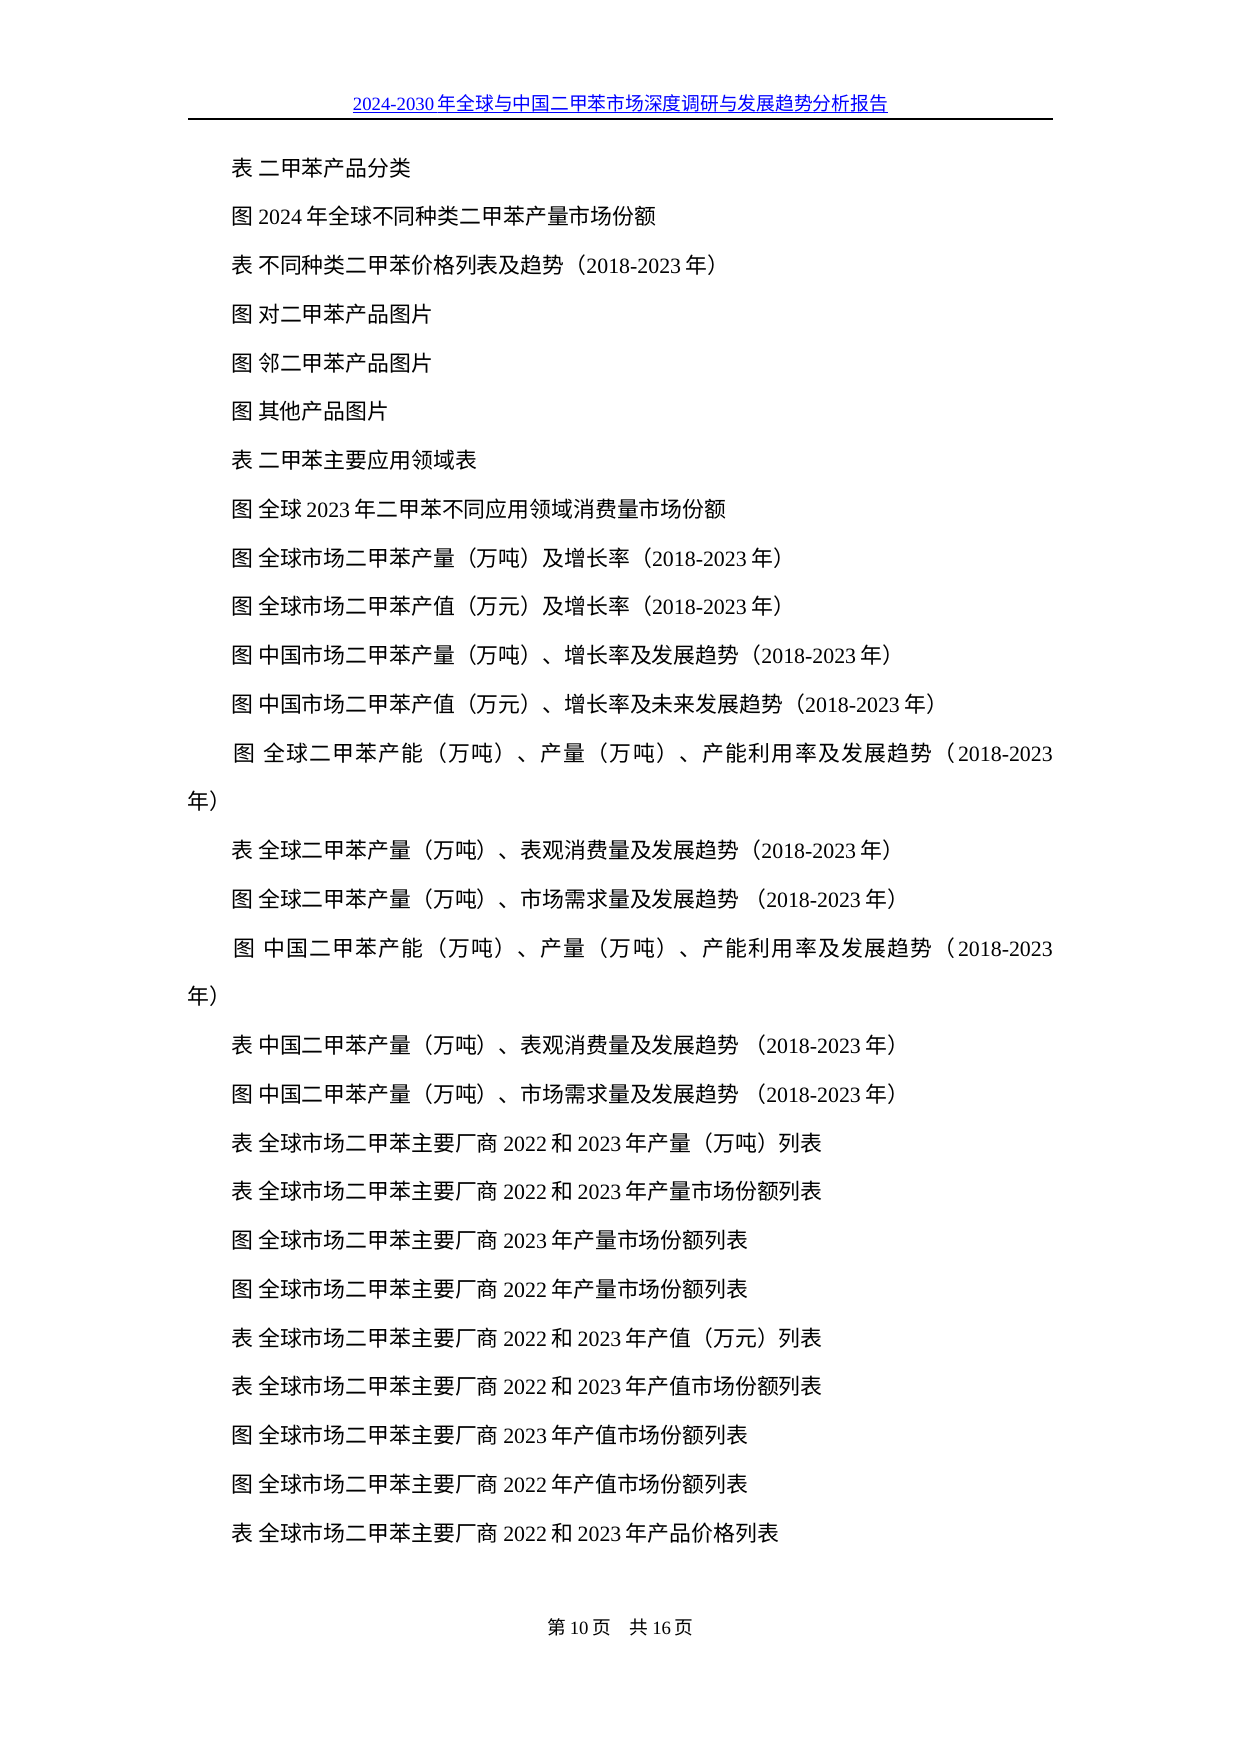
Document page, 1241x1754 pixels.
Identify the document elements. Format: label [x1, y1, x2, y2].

text [187, 150, 1053, 1548]
